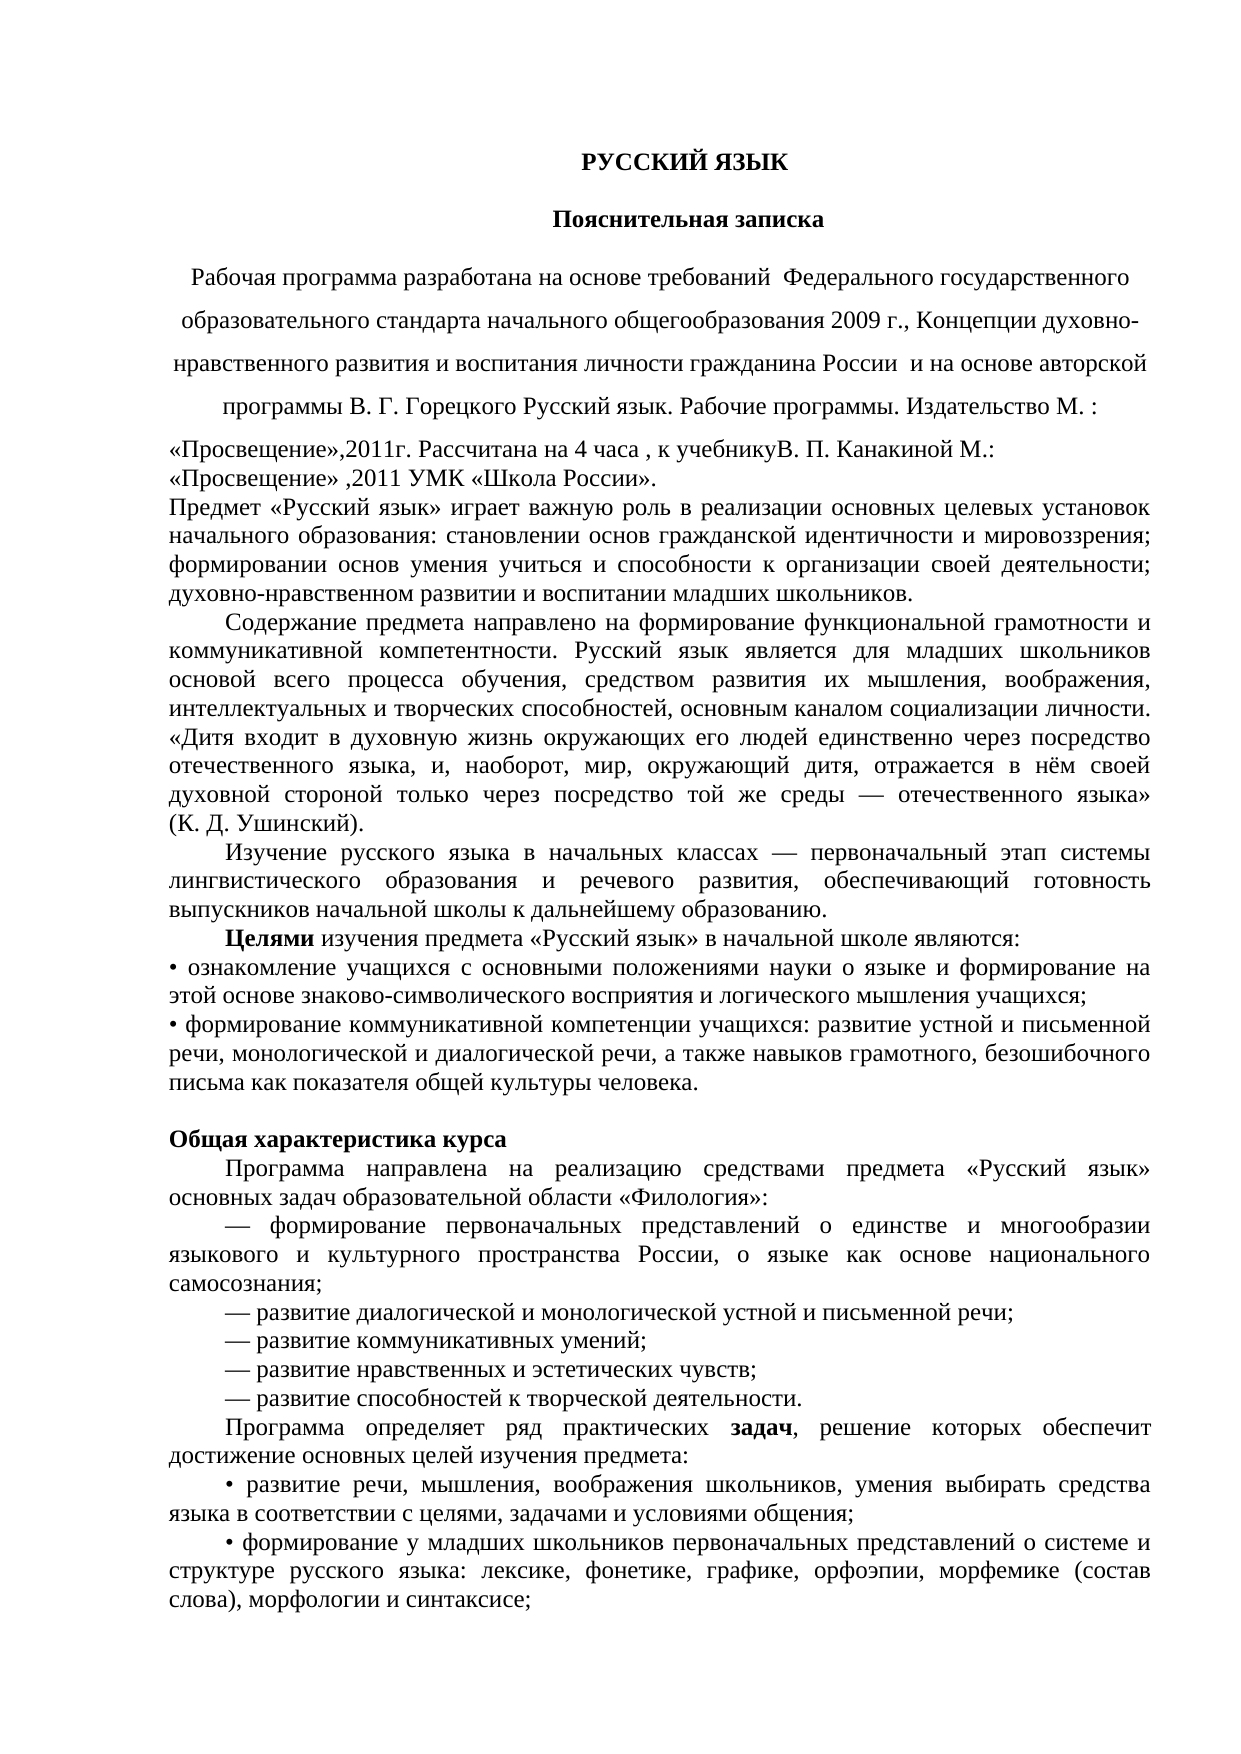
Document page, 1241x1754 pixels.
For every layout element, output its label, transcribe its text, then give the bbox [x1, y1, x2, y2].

text Содержание предмета направлено на формирование функциональной грамотности и коммуникативной компетентности. Русский язык является для младших школьников основой всего процесса обучения, средством развития их мышления, воображения, интеллектуальных и творческих способностей, основным каналом социализации личности. «Дитя входит в духовную жизнь окружающих его людей единственно через посредство отечественного языка, и, наоборот, мир, окружающий дитя, отражается в нём своей духовной стороной только через посредство той же среды — отечественного языка» (К. Д. Ушинский). [169, 607, 1152, 837]
text — развитие коммуникативных умений; [169, 1326, 1152, 1354]
text — развитие диалогической и монологической устной и письменной речи; [169, 1297, 1152, 1326]
text — развитие способностей к творческой деятельности. [169, 1383, 1152, 1412]
text — формирование первоначальных представлений о единстве и многообразии языкового и культурного пространства России, о языке как основе национального самосознания; [169, 1211, 1152, 1297]
text Общая характеристика курса [169, 1124, 1152, 1153]
text • развитие речи, мышления, воображения школьников, умения выбирать средства языка в соответствии с целями, задачами и условиями общения; [169, 1469, 1152, 1527]
text • формирование у младших школьников первоначальных представлений о системе и структуре русского языка: лексике, фонетике, графике, орфоэпии, морфемике (состав слова), морфологии и синтаксисе; [169, 1527, 1152, 1613]
text • формирование коммуникативной компетенции учащихся: развитие устной и письменной речи, монологической и диалогической речи, а также навыков грамотного, безошибочного письма как показателя общей культуры человека. [169, 1009, 1152, 1096]
text Изучение русского языка в начальных классах — первоначальный этап системы лингвистического образования и речевого развития, обеспечивающий готовность выпускников начальной школы к дальнейшему образованию. [169, 837, 1152, 923]
text • ознакомление учащихся с основными положениями науки о языке и формирование на этой основе знаково-символического восприятия и логического мышления учащихся; [169, 952, 1152, 1009]
text Пояснительная записка [169, 204, 1152, 233]
text Предмет «Русский язык» играет важную роль в реализации основных целевых установок начального образования: становлении основ гражданской идентичности и мировоззрения; формировании основ умения учиться и способности к организации своей деятельности; духовно-нравственном развитии и воспитании младших школьников. [169, 492, 1152, 607]
text Целями изучения предмета «Русский язык» в начальной школе являются: [169, 923, 1152, 952]
text Рабочая программа разработана на основе требований Федерального государственного образовательного стандарта начального общегообразования 2009 г., Концепции духовно-нравственного развития и воспитания личности гражданина России и на основе авторской программы В. Г. Горецкого Русский язык. Рабочие программы. Издательство М. : [169, 262, 1152, 420]
text РУССКИЙ ЯЗЫК [169, 147, 1152, 176]
text — развитие нравственных и эстетических чувств; [169, 1354, 1152, 1383]
text Программа определяет ряд практических задач, решение которых обеспечит достижение основных целей изучения предмета: [169, 1412, 1152, 1469]
text Программа направлена на реализацию средствами предмета «Русский язык» основных задач образовательной области «Филология»: [169, 1153, 1152, 1211]
text «Просвещение»,2011г. Рассчитана на 4 часа , к учебникуВ. П. Канакиной М.: «Просвещение» ,2011 УМК «Школа России». [169, 434, 1152, 492]
